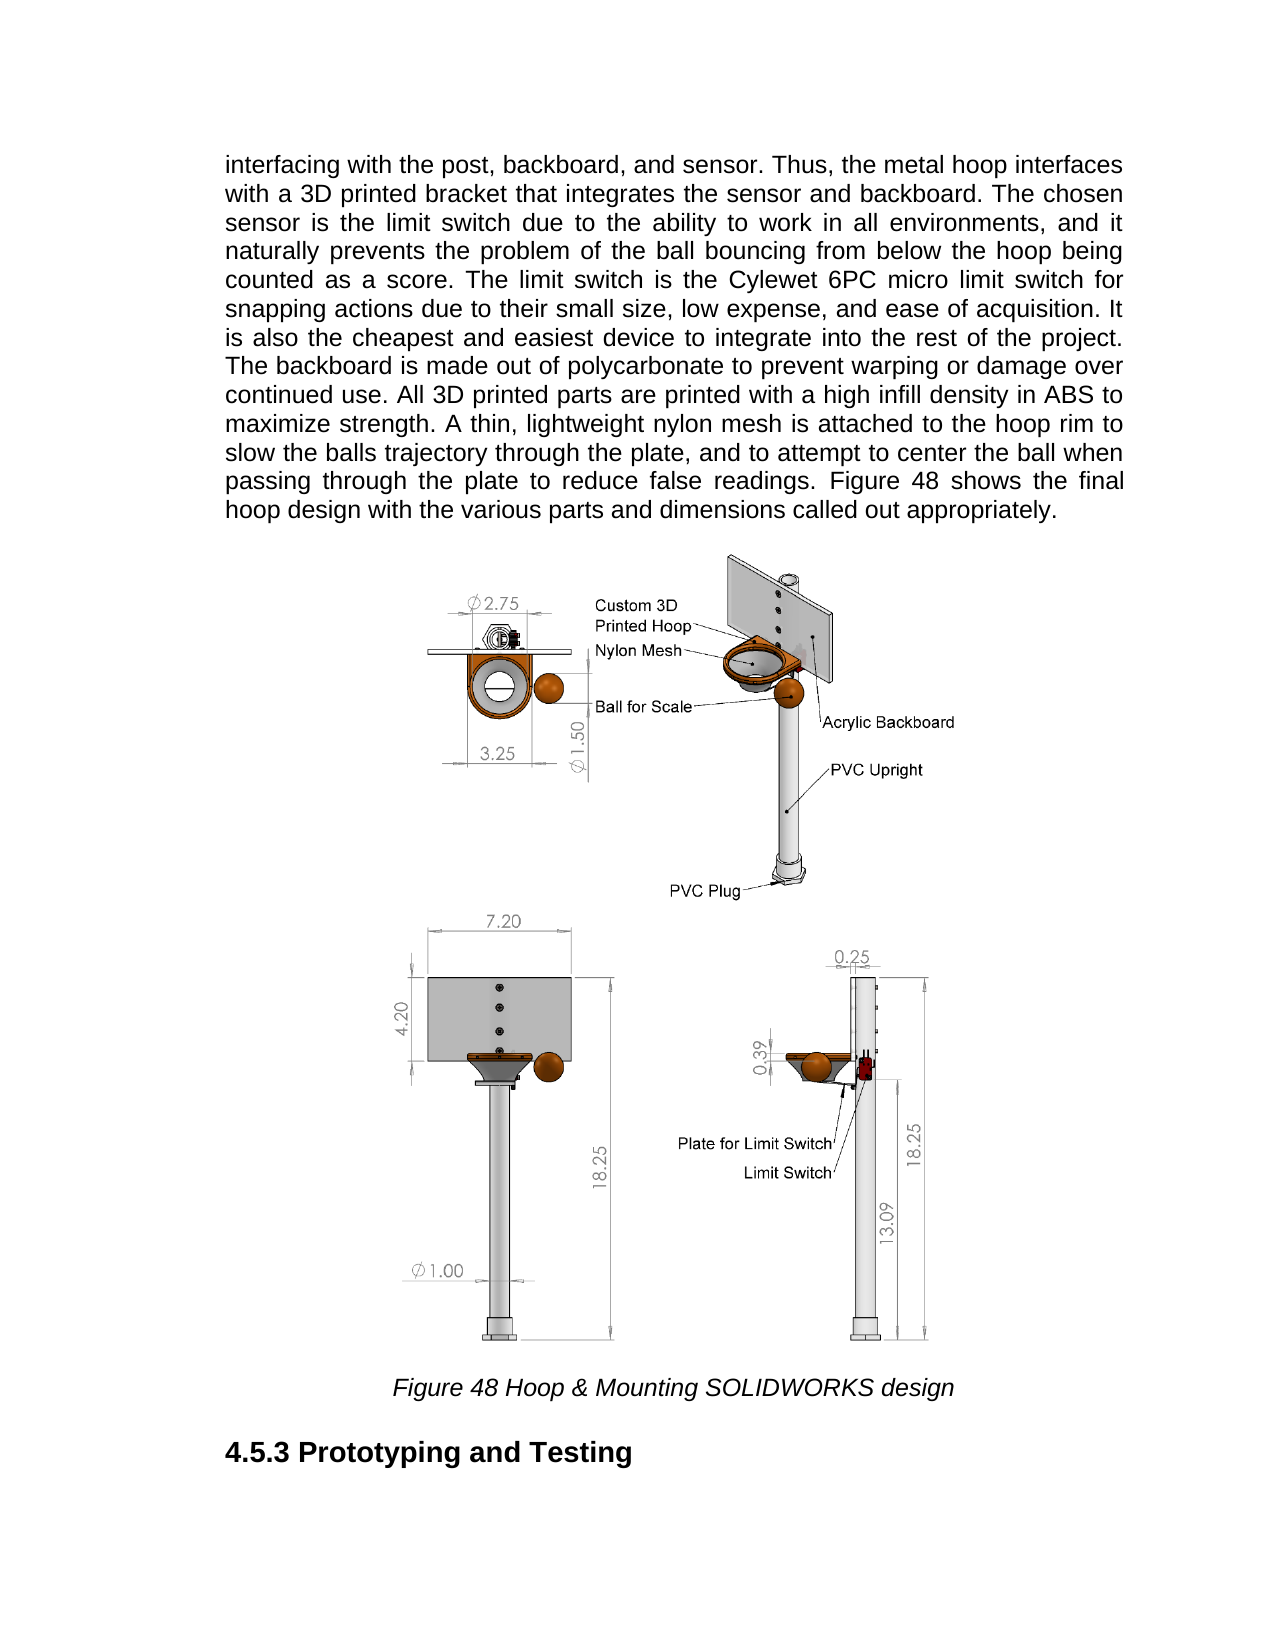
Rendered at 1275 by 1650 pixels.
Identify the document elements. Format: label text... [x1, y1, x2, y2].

picture [393, 552, 957, 1345]
subtitle 4.5.3 Prototyping and Testing [225, 1435, 1125, 1469]
